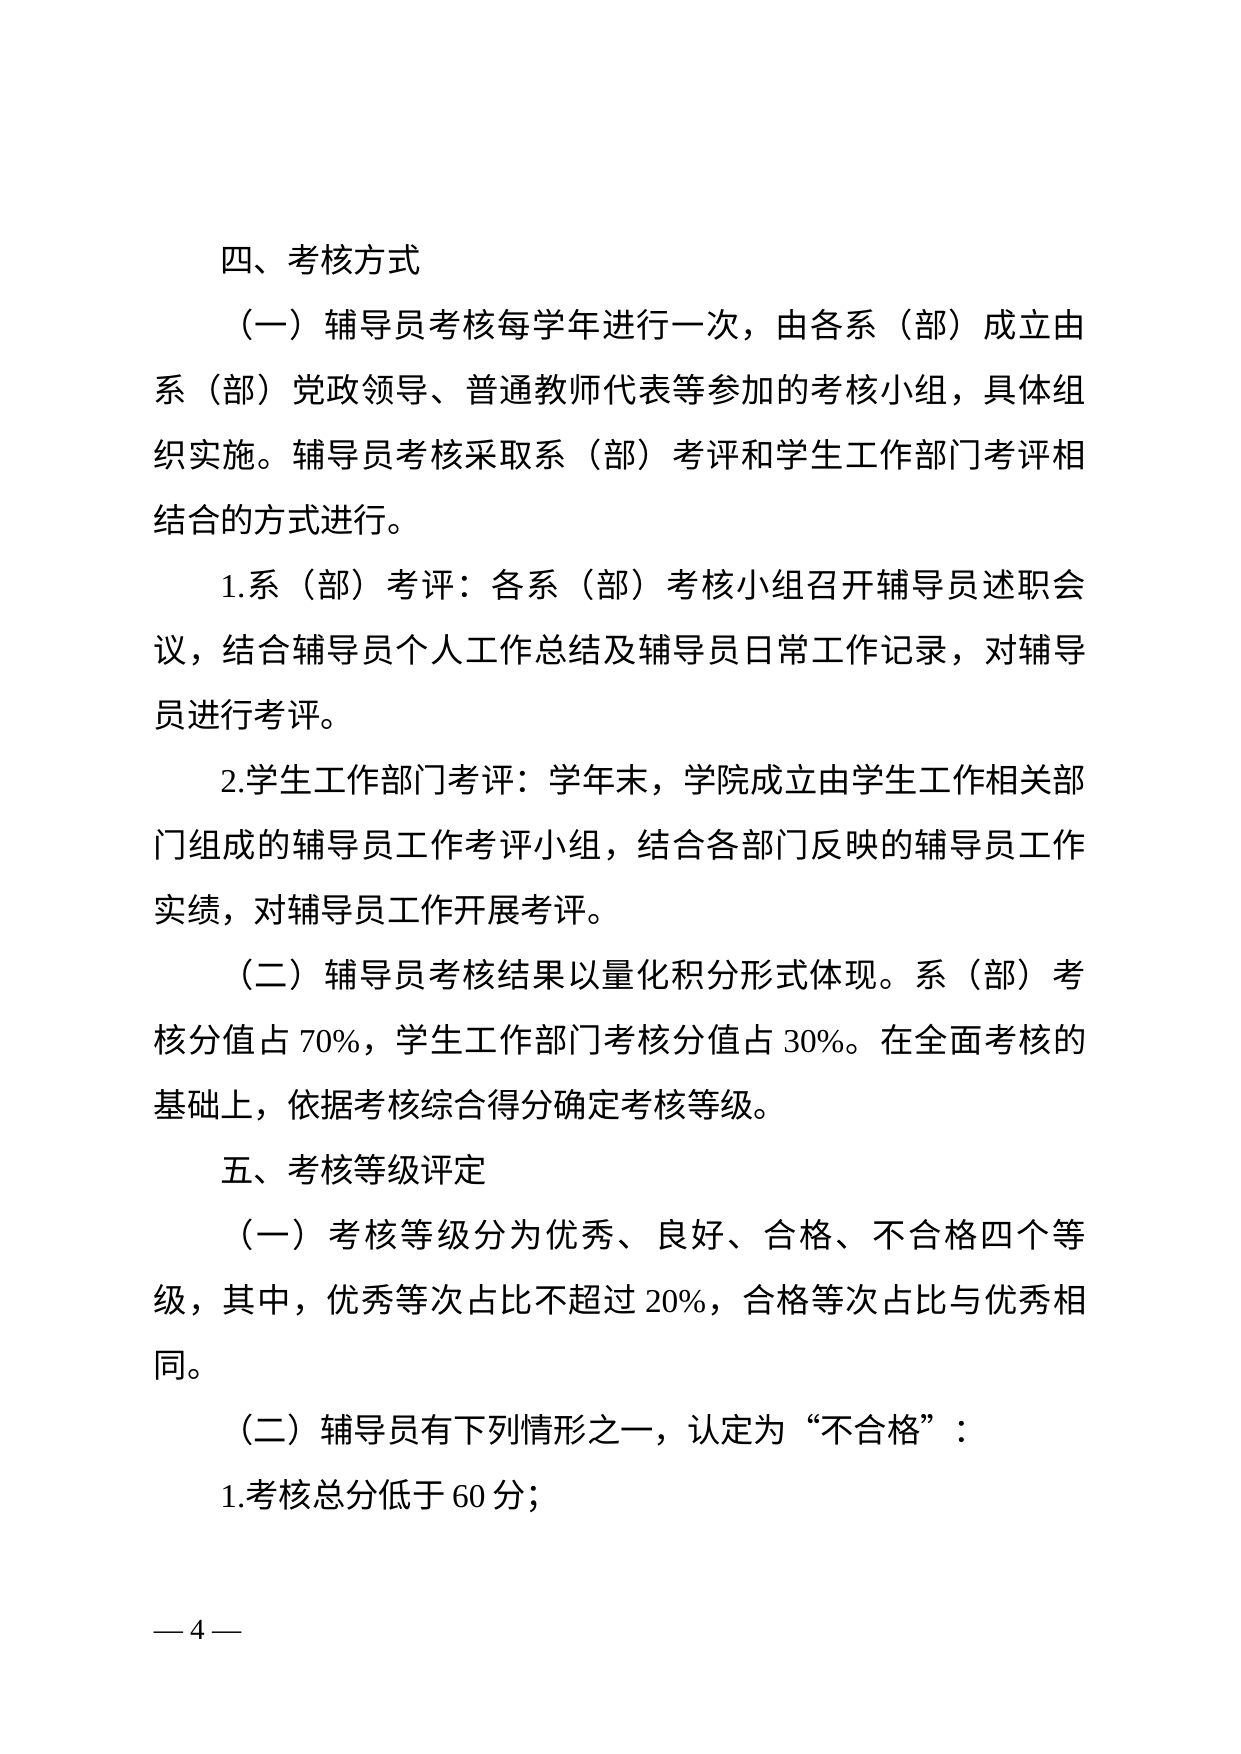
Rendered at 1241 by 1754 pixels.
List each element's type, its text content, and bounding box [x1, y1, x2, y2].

text （二）辅导员考核结果以量化积分形式体现。系（部）考核分值占70%，学生工作部门考核分值占30%。在全面考核的基础上，依据考核综合得分确定考核等级。 [153, 941, 1087, 1136]
text 1.考核总分低于60分； [153, 1461, 1087, 1526]
text 五、考核等级评定 [153, 1136, 1087, 1201]
text （二）辅导员有下列情形之一，认定为“不合格”： [153, 1396, 1087, 1461]
text （一）考核等级分为优秀、良好、合格、不合格四个等级，其中，优秀等次占比不超过20%，合格等次占比与优秀相同。 [153, 1201, 1087, 1396]
text 四、考核方式 [153, 226, 1087, 291]
text （一）辅导员考核每学年进行一次，由各系（部）成立由系（部）党政领导、普通教师代表等参加的考核小组，具体组织实施。辅导员考核采取系（部）考评和学生工作部门考评相结合的方式进行。 [153, 291, 1087, 551]
text 2.学生工作部门考评：学年末，学院成立由学生工作相关部门组成的辅导员工作考评小组，结合各部门反映的辅导员工作实绩，对辅导员工作开展考评。 [153, 746, 1087, 941]
text 1.系（部）考评：各系（部）考核小组召开辅导员述职会议，结合辅导员个人工作总结及辅导员日常工作记录，对辅导员进行考评。 [153, 551, 1087, 746]
